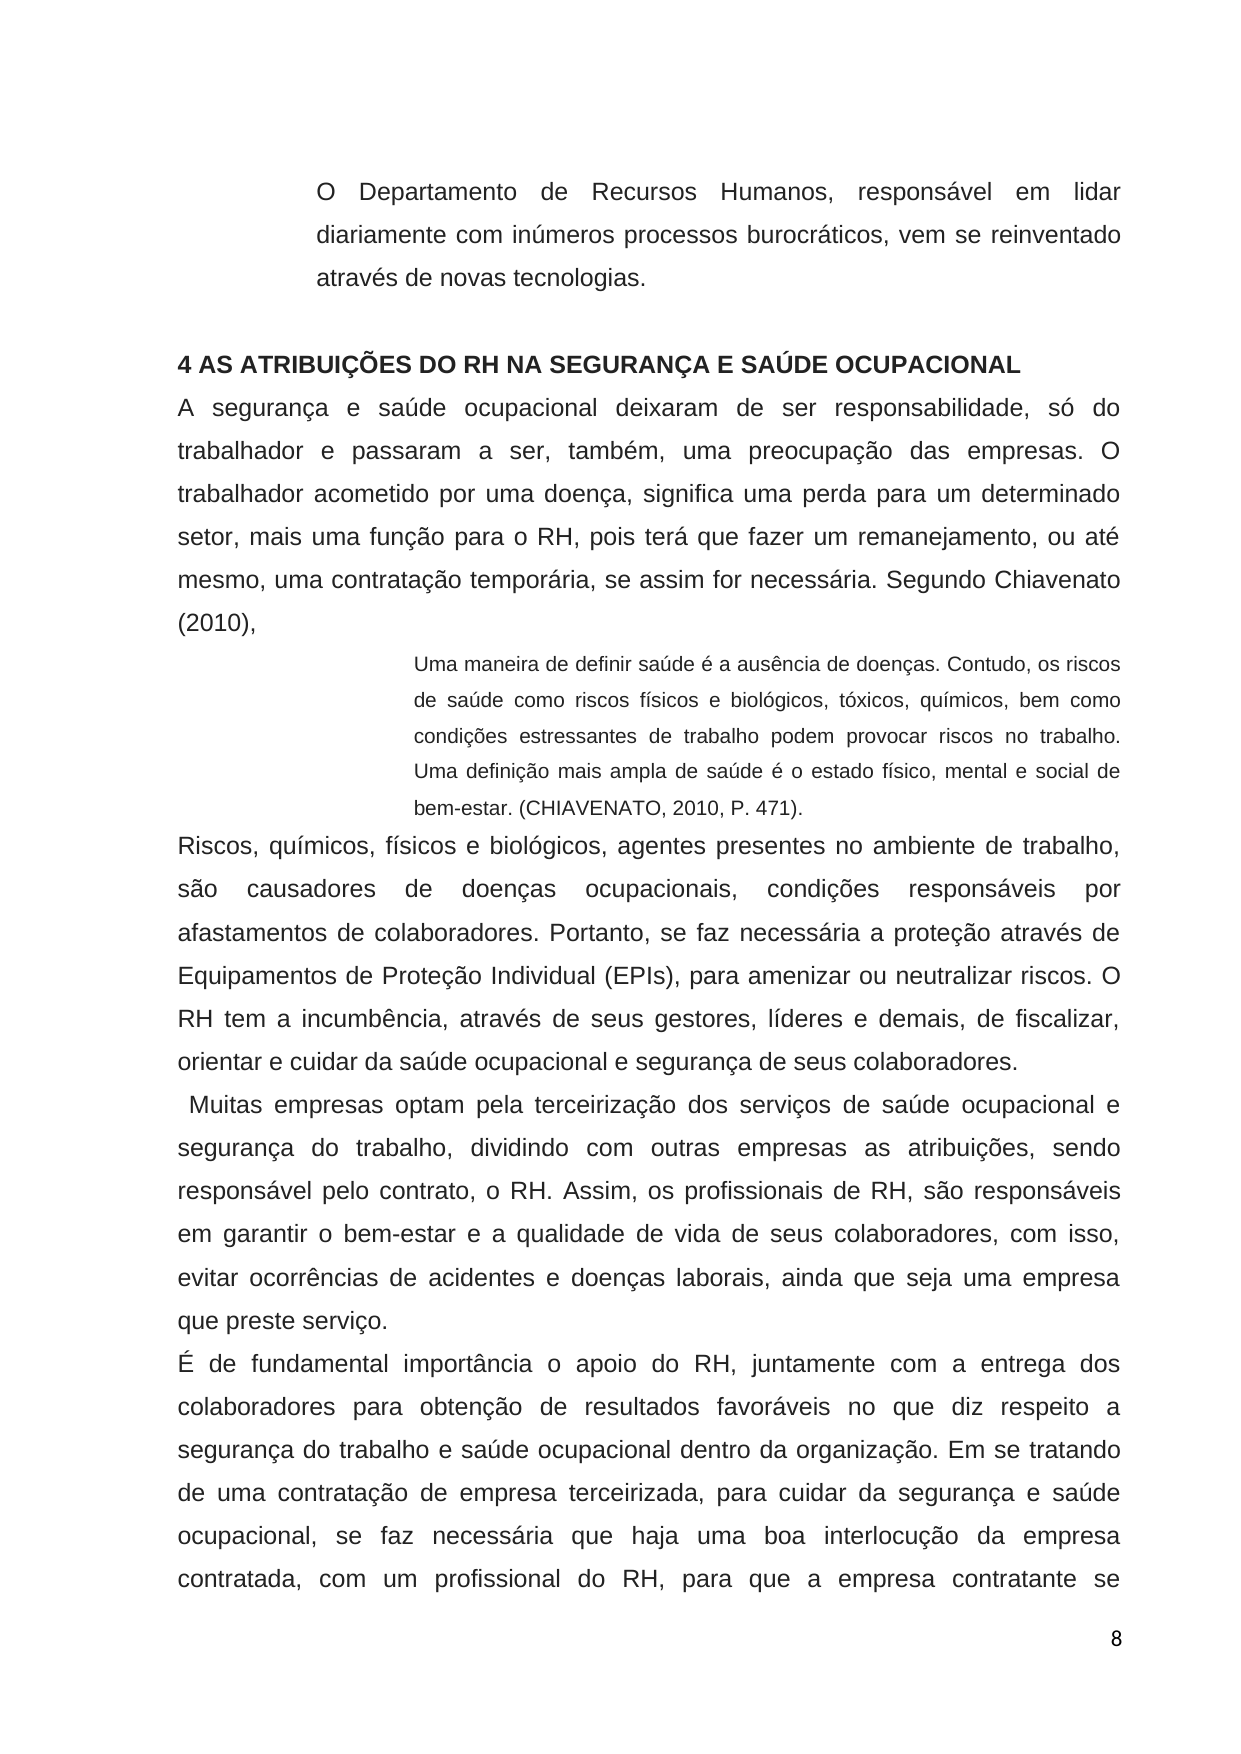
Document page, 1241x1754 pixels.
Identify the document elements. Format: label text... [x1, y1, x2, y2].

text Uma maneira de definir saúde é a ausência de doenças. Contudo, os riscos de saúde como riscos físicos e biológicos, tóxicos, químicos, bem como condições estressantes de trabalho podem provocar riscos no trabalho. Uma definição mais ampla de saúde é o estado físico, mental e social de bem-estar. (CHIAVENATO, 2010, P. 471). [413, 652, 1122, 819]
text Riscos, químicos, físicos e biológicos, agentes presentes no ambiente de trabalho, são causadores de doenças ocupacionais, condições responsáveis por afastamentos de colaboradores. Portanto, se faz necessária a proteção através de Equipamentos de Proteção Individual (EPIs), para amenizar ou neutralizar riscos. O RH tem a incumbência, através de seus gestores, líderes e demais, de fiscalizar, orientar e cuidar da saúde ocupacional e segurança de seus colaboradores. [177, 831, 1122, 1076]
text O Departamento de Recursos Humanos, responsável em lidar diariamente com inúmeros processos burocráticos, vem se reinventado através de novas tecnologias. [316, 177, 1122, 292]
text 4 AS ATRIBUIÇÕES DO RH NA SEGURANÇA E SAÚDE OCUPACIONAL [177, 350, 1122, 378]
text A segurança e saúde ocupacional deixaram de ser responsabilidade, só do trabalhador e passaram a ser, também, uma preocupação das empresas. O trabalhador acometido por uma doença, significa uma perda para um determinado setor, mais uma função para o RH, pois terá que fazer um remanejamento, ou até mesmo, uma contratação temporária, se assim for necessária. Segundo Chiavenato (2010), [177, 393, 1122, 637]
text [177, 1349, 1122, 1593]
text Muitas empresas optam pela terceirização dos serviços de saúde ocupacional e segurança do trabalho, dividindo com outras empresas as atribuições, sendo responsável pelo contrato, o RH. Assim, os profissionais de RH, são responsáveis em garantir o bem-estar e a qualidade de vida de seus colaboradores, com isso, evitar ocorrências de acidentes e doenças laborais, ainda que seja uma empresa que preste serviço. [177, 1090, 1122, 1334]
